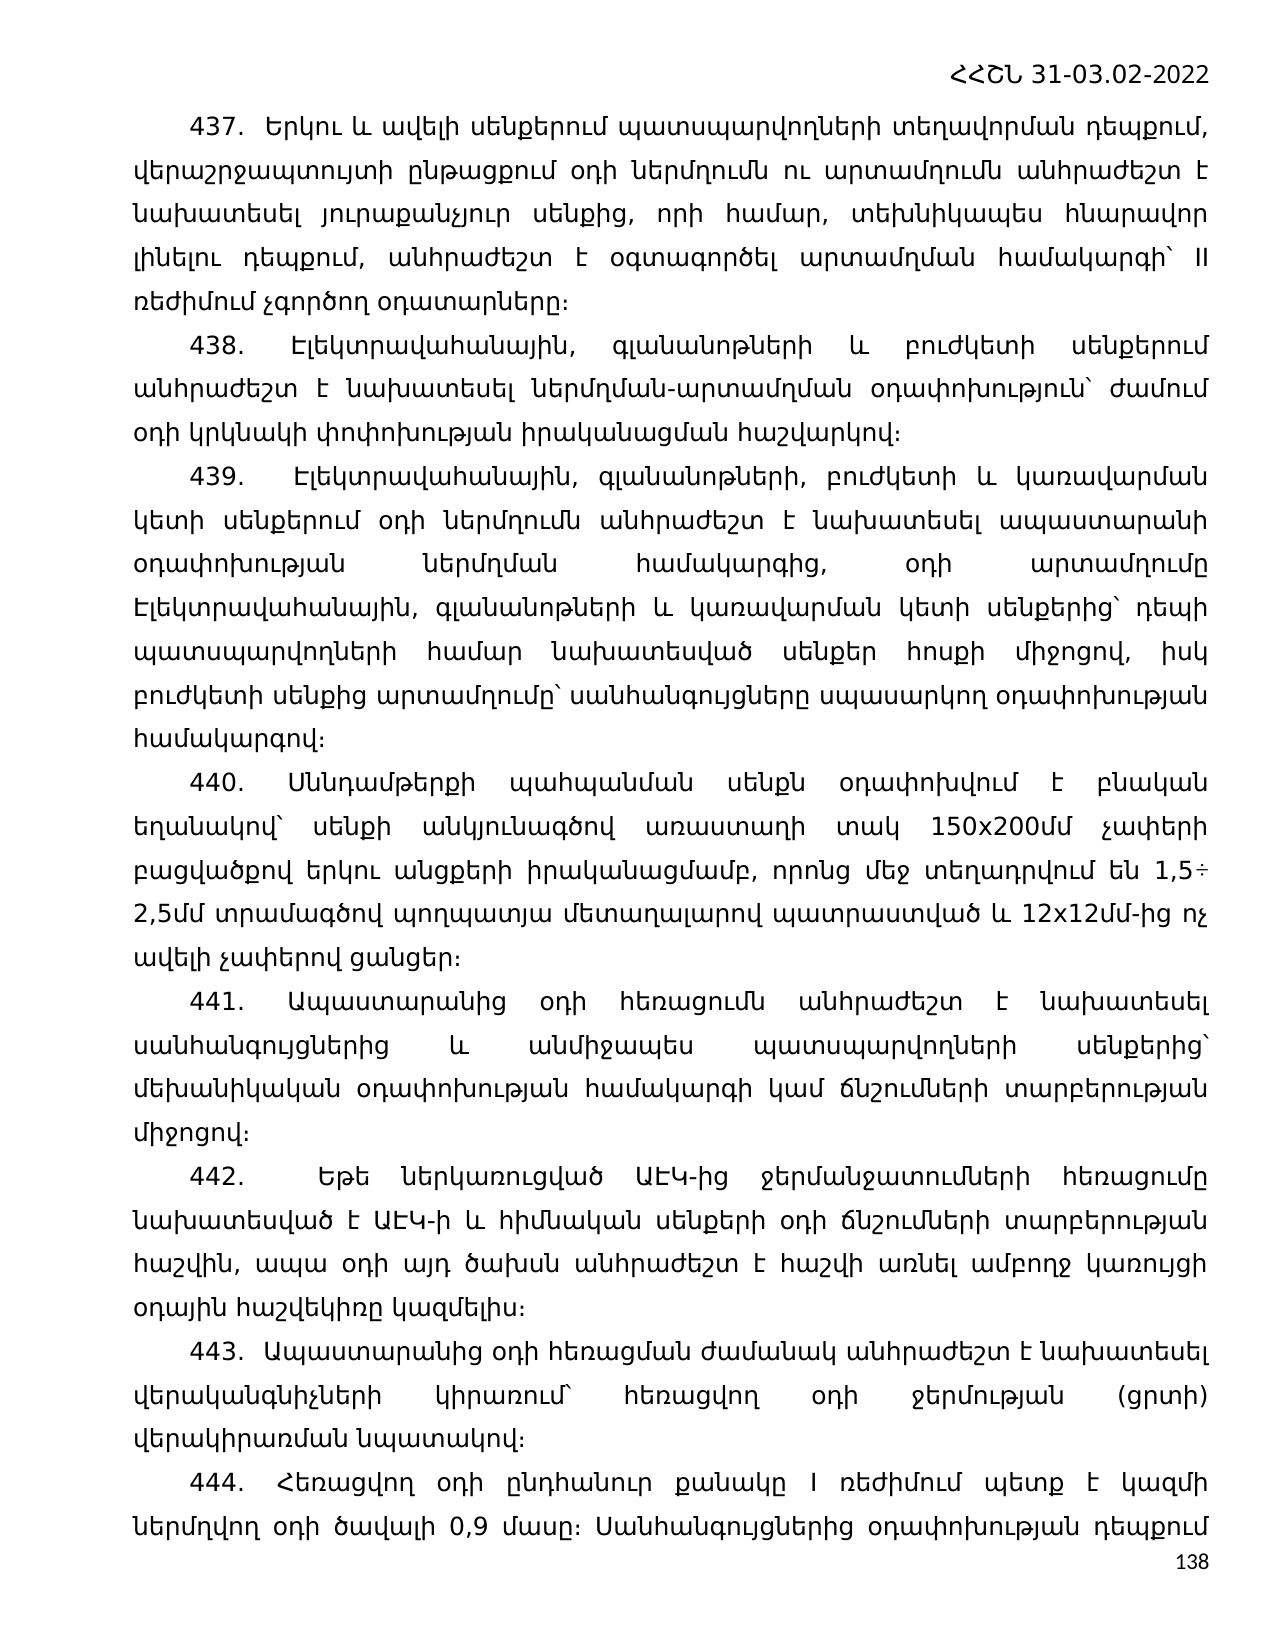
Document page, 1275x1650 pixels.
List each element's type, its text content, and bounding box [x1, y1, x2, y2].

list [133, 1468, 1209, 1541]
list Էլեկտրավահանային, գլանանոթների և բուժկետի սենքերում անհրաժեշտ է նախատեսել ներմղման-արտամղման օդափոխություն՝ ժամում օդի կրկնակի փոփոխության իրականացման հաշվարկով։ [133, 331, 1209, 447]
list Ապաստարանից օդի հեռացումն անհրաժեշտ է նախատեսել սանհանգույցներից և անմիջապես պատսպարվողների սենքերից՝ մեխանիկական օդափոխության համակարգի կամ ճնշումների տարբերության միջոցով։ [133, 987, 1209, 1147]
list Էլեկտրավահանային, գլանանոթների, բուժկետի և կառավարման կետի սենքերում օդի ներմղումն անհրաժեշտ է նախատեսել ապաստարանի օդափոխության ներմղման համակարգից, օդի արտամղումը Էլեկտրավահանային, գլանանոթների և կառավարման կետի սենքերից՝ դեպի պատսպարվողների համար նախատեսված սենքեր հոսքի միջոցով, իսկ բուժկետի սենքից արտամղումը՝ սանհանգույցները սպասարկող օդափոխության համակարգով։ [133, 462, 1209, 754]
list Երկու և ավելի սենքերում պատսպարվողների տեղավորման դեպքում, վերաշրջապտույտի ընթացքում օդի ներմղումն ու արտամղումն անհրաժեշտ է նախատեսել յուրաքանչյուր սենքից, որի համար, տեխնիկապես հնարավոր լինելու դեպքում, անհրաժեշտ է օգտագործել արտամղման համակարգի՝ II ռեժիմում չգործող օդատարները։ [133, 112, 1209, 316]
list Եթե ներկառուցված ԱԷԿ-ից ջերմանջատումների հեռացումը նախատեսված է ԱԷԿ-ի և հիմնական սենքերի օդի ճնշումների տարբերության հաշվին, ապա օդի այդ ծախսն անհրաժեշտ է հաշվի առնել ամբողջ կառույցի օդային հաշվեկիռը կազմելիս։ [133, 1162, 1209, 1322]
list Սննդամթերքի պահպանման սենքն օդափոխվում է բնական եղանակով՝ սենքի անկյունագծով առաստաղի տակ 150x200մմ չափերի բացվածքով երկու անցքերի իրականացմամբ, որոնց մեջ տեղադրվում են 1,52,5մմ տրամագծով պողպատյա մետաղալարով պատրաստված և 12x12մմ-ից ոչ ավելի չափերով ցանցեր։ [133, 768, 1209, 972]
list Ապաստարանից օդի հեռացման ժամանակ անհրաժեշտ է նախատեսել վերականգնիչների կիրառում՝ հեռացվող օդի ջերմության (ցրտի) վերակիրառման նպատակով։ [133, 1337, 1209, 1454]
